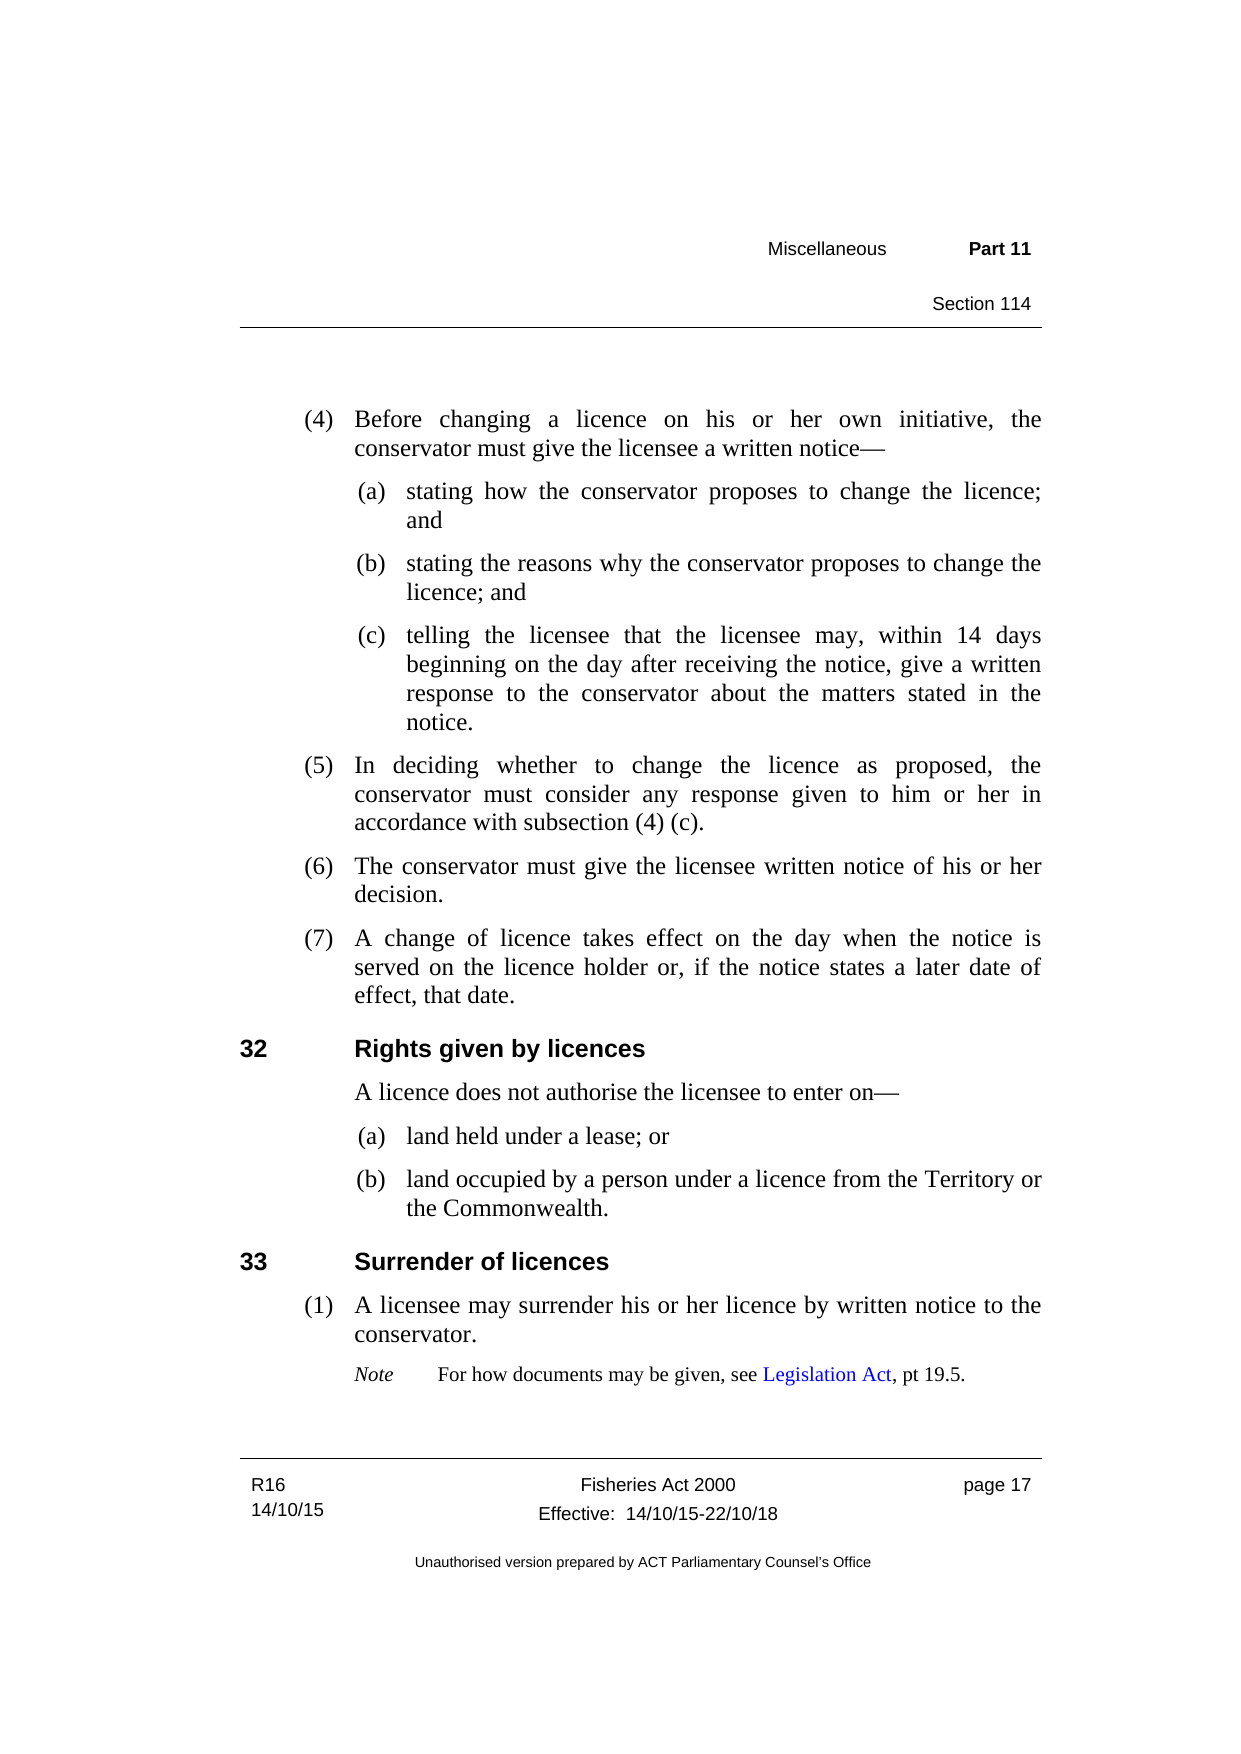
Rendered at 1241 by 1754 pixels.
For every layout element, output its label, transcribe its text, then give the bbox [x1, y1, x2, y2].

text A licence does not authorise the licensee to enter on— [354, 1077, 1042, 1106]
text (1) A licensee may surrender his or her licence by written notice to the conservator. [239, 1290, 1042, 1347]
text (7) A change of licence takes effect on the day when the notice is served on the licence holder or, if the notice states a later date of effect, that date. [239, 923, 1042, 1009]
text (4) Before changing a licence on his or her own initiative, the conservator must give the licensee a written notice— [239, 404, 1042, 462]
text (a) stating how the conservator proposes to change the licence; and [239, 476, 1042, 534]
text (5) In deciding whether to change the licence as proposed, the conservator must consider any response given to him or her in accordance with subsection (4) (c). [239, 750, 1042, 836]
text 32 Rights given by licences [239, 1034, 1042, 1063]
text (b) stating the reasons why the conservator proposes to change the licence; and [239, 548, 1042, 606]
text (a) land held under a lease; or [239, 1121, 1042, 1149]
text 33 Surrender of licences [239, 1247, 1042, 1275]
text (b) land occupied by a person under a licence from the Territory or the Commonwealth. [239, 1164, 1042, 1222]
text (c) telling the licensee that the licensee may, within 14 days beginning on the day after receiving the notice, give a written response to the conservator about the matters stated in the notice. [239, 620, 1042, 735]
text (6) The conservator must give the licensee written notice of his or her decision. [239, 851, 1042, 908]
text Note For how documents may be given, see Legislation Act, pt 19.5. [354, 1362, 1042, 1386]
